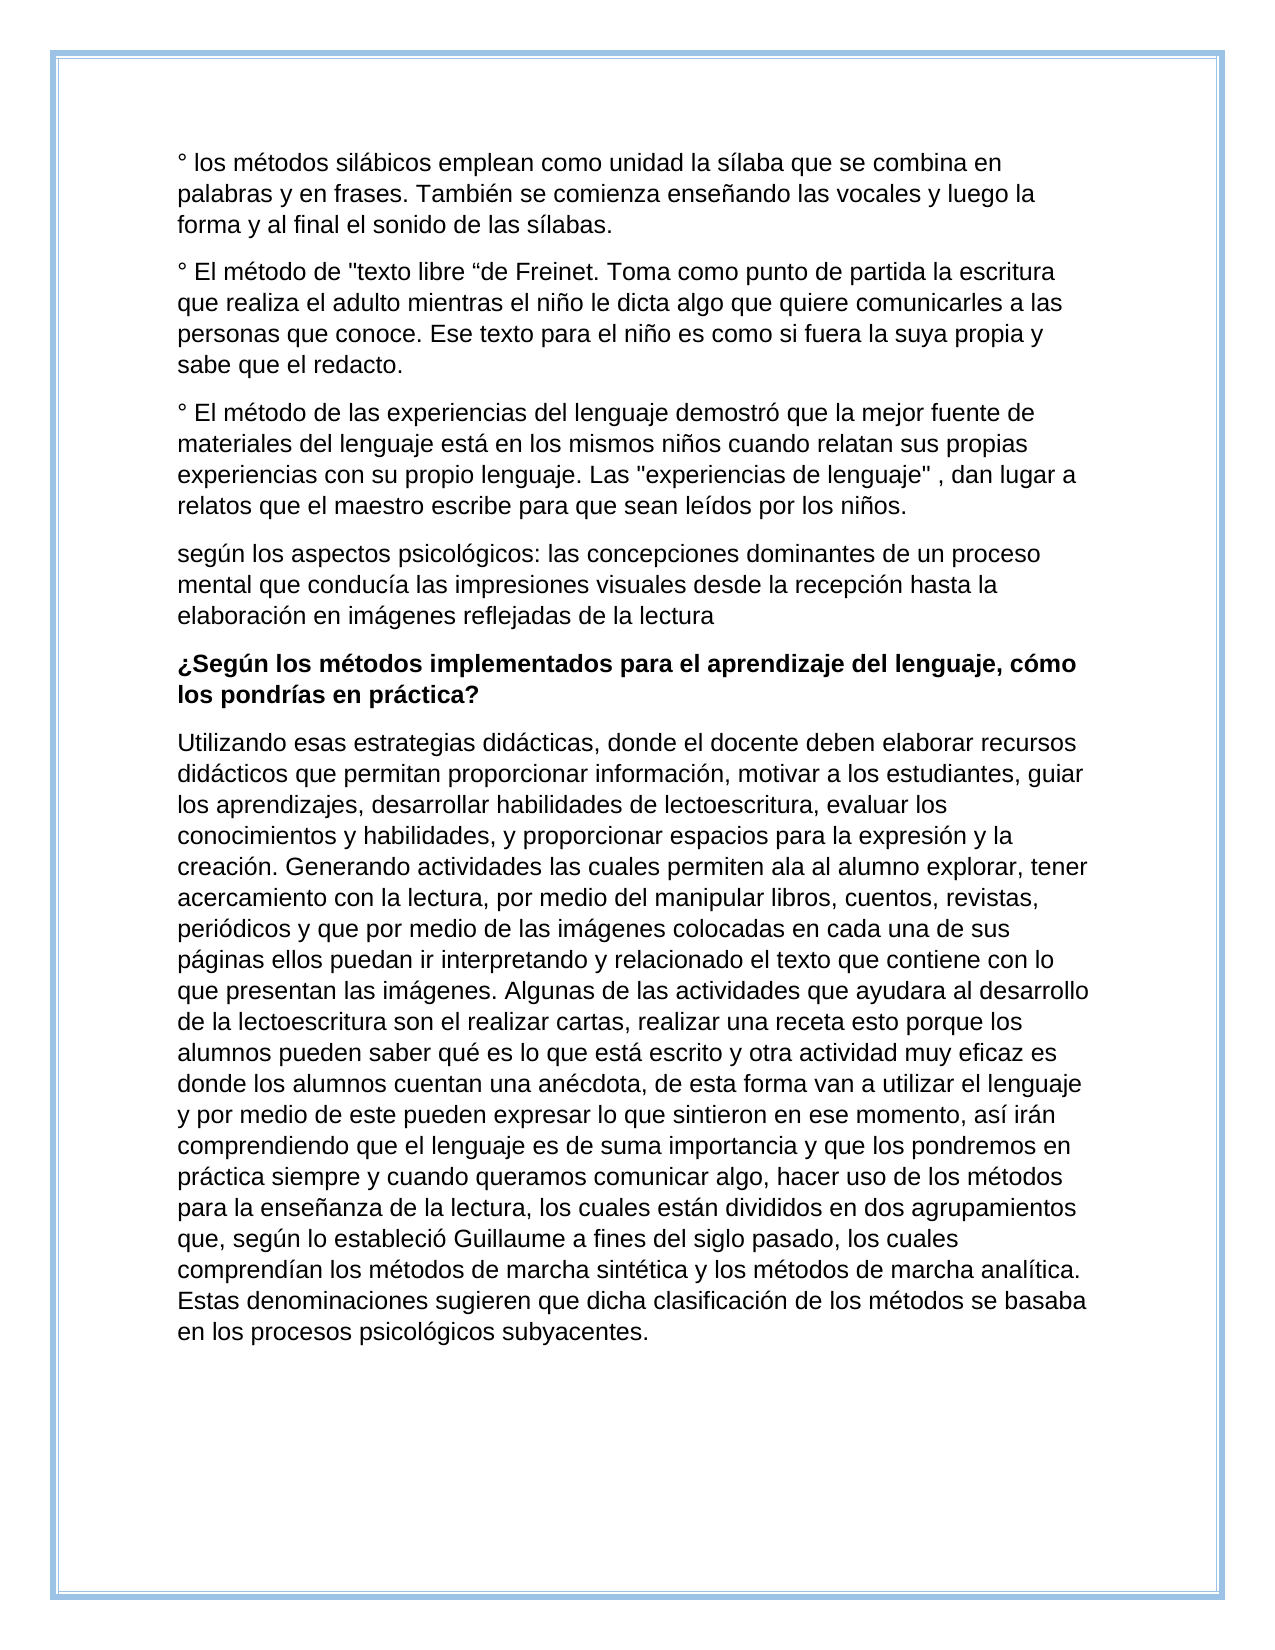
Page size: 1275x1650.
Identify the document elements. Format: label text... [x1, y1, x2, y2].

text ° El método de las experiencias del lenguaje demostró que la mejor fuente de materiales del lenguaje está en los mismos niños cuando relatan sus propias experiencias con su propio lenguaje. Las "experiencias de lenguaje" , dan lugar a relatos que el maestro escribe para que sean leídos por los niños. [177, 398, 1098, 520]
text ¿Según los métodos implementados para el aprendizaje del lenguaje, cómo los pondrías en práctica? [177, 649, 1098, 708]
text según los aspectos psicológicos: las concepciones dominantes de un proceso mental que conducía las impresiones visuales desde la recepción hasta la elaboración en imágenes reflejadas de la lectura [177, 539, 1098, 630]
text ° los métodos silábicos emplean como unidad la sílaba que se combina en palabras y en frases. También se comienza enseñando las vocales y luego la forma y al final el sonido de las sílabas. [177, 147, 1098, 238]
text Utilizando esas estrategias didácticas, donde el docente deben elaborar recursos didácticos que permitan proporcionar información, motivar a los estudiantes, guiar los aprendizajes, desarrollar habilidades de lectoescritura, evaluar los conocimientos y habilidades, y proporcionar espacios para la expresión y la creación. Generando actividades las cuales permiten ala al alumno explorar, tener acercamiento con la lectura, por medio del manipular libros, cuentos, revistas, periódicos y que por medio de las imágenes colocadas en cada una de sus páginas ellos puedan ir interpretando y relacionado el texto que contiene con lo que presentan las imágenes. Algunas de las actividades que ayudara al desarrollo de la lectoescritura son el realizar cartas, realizar una receta esto porque los alumnos pueden saber qué es lo que está escrito y otra actividad muy eficaz es donde los alumnos cuentan una anécdota, de esta forma van a utilizar el lenguaje y por medio de este pueden expresar lo que sintieron en ese momento, así irán comprendiendo que el lenguaje es de suma importancia y que los pondremos en práctica siempre y cuando queramos comunicar algo, hacer uso de los métodos para la enseñanza de la lectura, los cuales están divididos en dos agrupamientos que, según lo estableció Guillaume a fines del siglo pasado, los cuales comprendían los métodos de marcha sintética y los métodos de marcha analítica. Estas denominaciones sugieren que dicha clasificación de los métodos se basaba en los procesos psicológicos subyacentes. [177, 727, 1098, 1346]
text ° El método de "texto libre “de Freinet. Toma como punto de partida la escritura que realiza el adulto mientras el niño le dicta algo que quiere comunicarles a las personas que conoce. Ese texto para el niño es como si fuera la suya propia y sabe que el redacto. [177, 257, 1098, 379]
